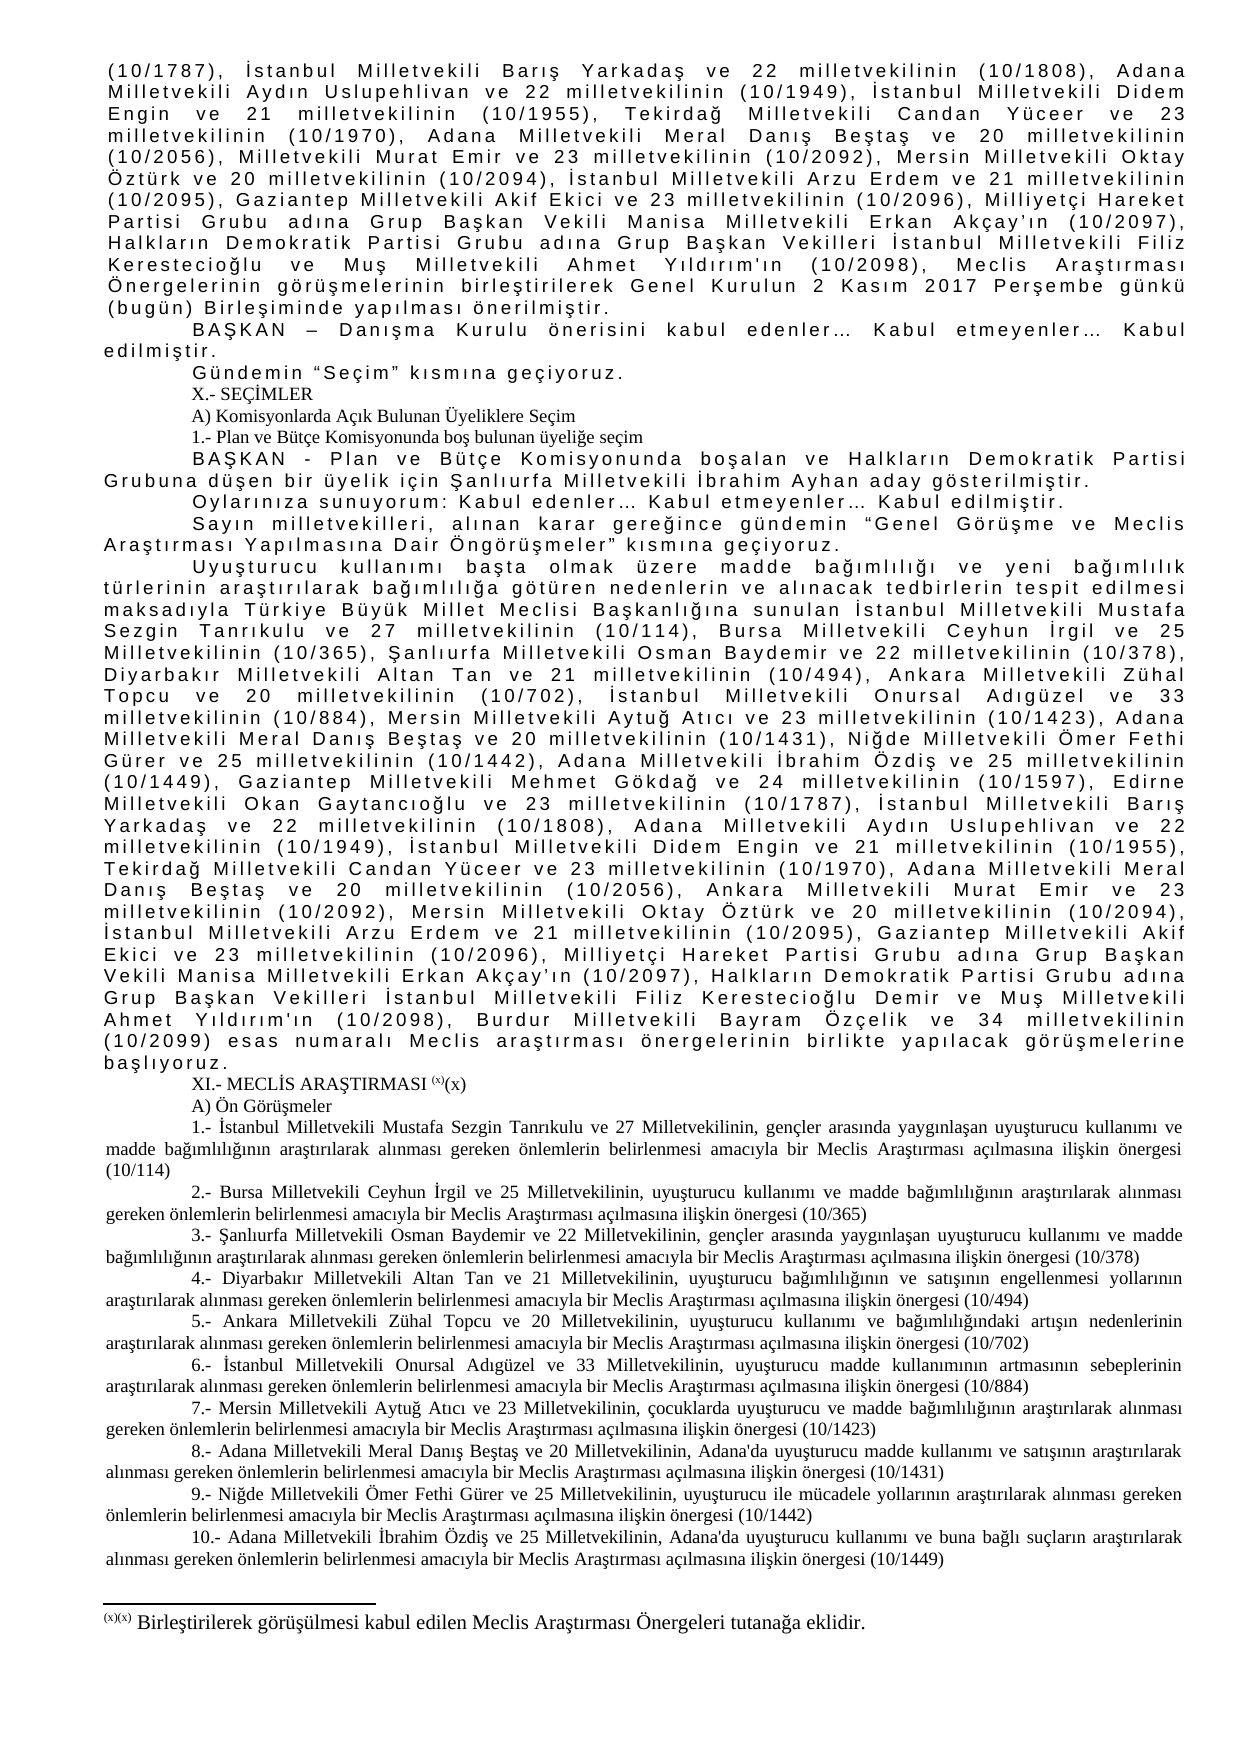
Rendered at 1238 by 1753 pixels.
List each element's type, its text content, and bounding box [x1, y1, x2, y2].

text 9.- Niğde Milletvekili Ömer Fethi Gürer ve 25 Milletvekilinin, uyuşturucu ile mücadele yollarının araştırılarak alınması gereken önlemlerin belirlenmesi amacıyla bir Meclis Araştırması açılmasına ilişkin önergesi (10/1442) [106, 1483, 1184, 1526]
text XI.- MECLİS ARAŞTIRMASI (x) [106, 1073, 1184, 1095]
text BAŞKAN - Plan ve Bütçe Komisyonunda boşalan ve Halkların Demokratik Partisi Grubuna düşen bir üyelik için Şanlıurfa Milletvekili İbrahim Ayhan aday gösterilmiştir. [103, 448, 1186, 491]
text 4.- Diyarbakır Milletvekili Altan Tan ve 21 Milletvekilinin, uyuşturucu bağımlılığının ve satışının engellenmesi yollarının araştırılarak alınması gereken önlemlerin belirlenmesi amacıyla bir Meclis Araştırması açılmasına ilişkin önergesi (10/494) [106, 1267, 1184, 1310]
text 1.- Plan ve Bütçe Komisyonunda boş bulunan üyeliğe seçim [106, 426, 1184, 448]
text 10.- Adana Milletvekili İbrahim Özdiş ve 25 Milletvekilinin, Adana'da uyuşturucu kullanımı ve buna bağlı suçların araştırılarak alınması gereken önlemlerin belirlenmesi amacıyla bir Meclis Araştırması açılmasına ilişkin önergesi (10/1449) [106, 1526, 1184, 1569]
text X.- SEÇİMLER [106, 383, 1184, 405]
text Uyuşturucu kullanımı başta olmak üzere madde bağımlılığı ve yeni bağımlılık türlerinin araştırılarak bağımlılığa götüren nedenlerin ve alınacak tedbirlerin tespit edilmesi maksadıyla Türkiye Büyük Millet Meclisi Başkanlığına sunulan İstanbul Milletvekili Mustafa Sezgin Tanrıkulu ve 27 milletvekilinin (10/114), Bursa Milletvekili Ceyhun İrgil ve 25 Milletvekilinin (10/365), Şanlıurfa Milletvekili Osman Baydemir ve 22 milletvekilinin (10/378), Diyarbakır Milletvekili Altan Tan ve 21 milletvekilinin (10/494), Ankara Milletvekili Zühal Topcu ve 20 milletvekilinin (10/702), İstanbul Milletvekili Onursal Adıgüzel ve 33 milletvekilinin (10/884), Mersin Milletvekili Aytuğ Atıcı ve 23 milletvekilinin (10/1423), Adana Milletvekili Meral Danış Beştaş ve 20 milletvekilinin (10/1431), Niğde Milletvekili Ömer Fethi Gürer ve 25 milletvekilinin (10/1442), Adana Milletvekili İbrahim Özdiş ve 25 milletvekilinin (10/1449), Gaziantep Milletvekili Mehmet Gökdağ ve 24 milletvekilinin (10/1597), Edirne Milletvekili Okan Gaytancıoğlu ve 23 milletvekilinin (10/1787), İstanbul Milletvekili Barış Yarkadaş ve 22 milletvekilinin (10/1808), Adana Milletvekili Aydın Uslupehlivan ve 22 milletvekilinin (10/1949), İstanbul Milletvekili Didem Engin ve 21 milletvekilinin (10/1955), Tekirdağ Milletvekili Candan Yüceer ve 23 milletvekilinin (10/1970), Adana Milletvekili Meral Danış Beştaş ve 20 milletvekilinin (10/2056), Ankara Milletvekili Murat Emir ve 23 milletvekilinin (10/2092), Mersin Milletvekili Oktay Öztürk ve 20 milletvekilinin (10/2094), İstanbul Milletvekili Arzu Erdem ve 21 milletvekilinin (10/2095), Gaziantep Milletvekili Akif Ekici ve 23 milletvekilinin (10/2096), Milliyetçi Hareket Partisi Grubu adına Grup Başkan Vekili Manisa Milletvekili Erkan Akçay’ın (10/2097), Halkların Demokratik Partisi Grubu adına Grup Başkan Vekilleri İstanbul Milletvekili Filiz Kerestecioğlu Demir ve Muş Milletvekili Ahmet Yıldırım'ın (10/2098), Burdur Milletvekili Bayram Özçelik ve 34 milletvekilinin (10/2099) esas numaralı Meclis araştırması önergelerinin birlikte yapılacak görüşmelerine başlıyoruz. [103, 556, 1186, 1073]
text A) Komisyonlarda Açık Bulunan Üyeliklere Seçim [106, 405, 1184, 426]
text Gündemin “Seçim” kısmına geçiyoruz. [103, 362, 1186, 383]
text Oylarınıza sunuyorum: Kabul edenler… Kabul etmeyenler… Kabul edilmiştir. [103, 491, 1186, 512]
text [108, 60, 1186, 318]
text 5.- Ankara Milletvekili Zühal Topcu ve 20 Milletvekilinin, uyuşturucu kullanımı ve bağımlılığındaki artışın nedenlerinin araştırılarak alınması gereken önlemlerin belirlenmesi amacıyla bir Meclis Araştırması açılmasına ilişkin önergesi (10/702) [106, 1310, 1184, 1353]
text 3.- Şanlıurfa Milletvekili Osman Baydemir ve 22 Milletvekilinin, gençler arasında yaygınlaşan uyuşturucu kullanımı ve madde bağımlılığının araştırılarak alınması gereken önlemlerin belirlenmesi amacıyla bir Meclis Araştırması açılmasına ilişkin önergesi (10/378) [106, 1224, 1184, 1267]
text Sayın milletvekilleri, alınan karar gereğince gündemin “Genel Görüşme ve Meclis Araştırması Yapılmasına Dair Öngörüşmeler” kısmına geçiyoruz. [103, 512, 1186, 556]
text 7.- Mersin Milletvekili Aytuğ Atıcı ve 23 Milletvekilinin, çocuklarda uyuşturucu ve madde bağımlılığının araştırılarak alınması gereken önlemlerin belirlenmesi amacıyla bir Meclis Araştırması açılmasına ilişkin önergesi (10/1423) [106, 1397, 1184, 1440]
text BAŞKAN – Danışma Kurulu önerisini kabul edenler… Kabul etmeyenler… Kabul edilmiştir. [103, 318, 1186, 362]
text 1.- İstanbul Milletvekili Mustafa Sezgin Tanrıkulu ve 27 Milletvekilinin, gençler arasında yaygınlaşan uyuşturucu kullanımı ve madde bağımlılığının araştırılarak alınması gereken önlemlerin belirlenmesi amacıyla bir Meclis Araştırması açılmasına ilişkin önergesi (10/114) [106, 1116, 1184, 1181]
text A) Ön Görüşmeler [106, 1095, 1184, 1116]
text 2.- Bursa Milletvekili Ceyhun İrgil ve 25 Milletvekilinin, uyuşturucu kullanımı ve madde bağımlılığının araştırılarak alınması gereken önlemlerin belirlenmesi amacıyla bir Meclis Araştırması açılmasına ilişkin önergesi (10/365) [106, 1181, 1184, 1224]
text 8.- Adana Milletvekili Meral Danış Beştaş ve 20 Milletvekilinin, Adana'da uyuşturucu madde kullanımı ve satışının araştırılarak alınması gereken önlemlerin belirlenmesi amacıyla bir Meclis Araştırması açılmasına ilişkin önergesi (10/1431) [106, 1440, 1184, 1483]
text 6.- İstanbul Milletvekili Onursal Adıgüzel ve 33 Milletvekilinin, uyuşturucu madde kullanımının artmasının sebeplerinin araştırılarak alınması gereken önlemlerin belirlenmesi amacıyla bir Meclis Araştırması açılmasına ilişkin önergesi (10/884) [106, 1353, 1184, 1397]
